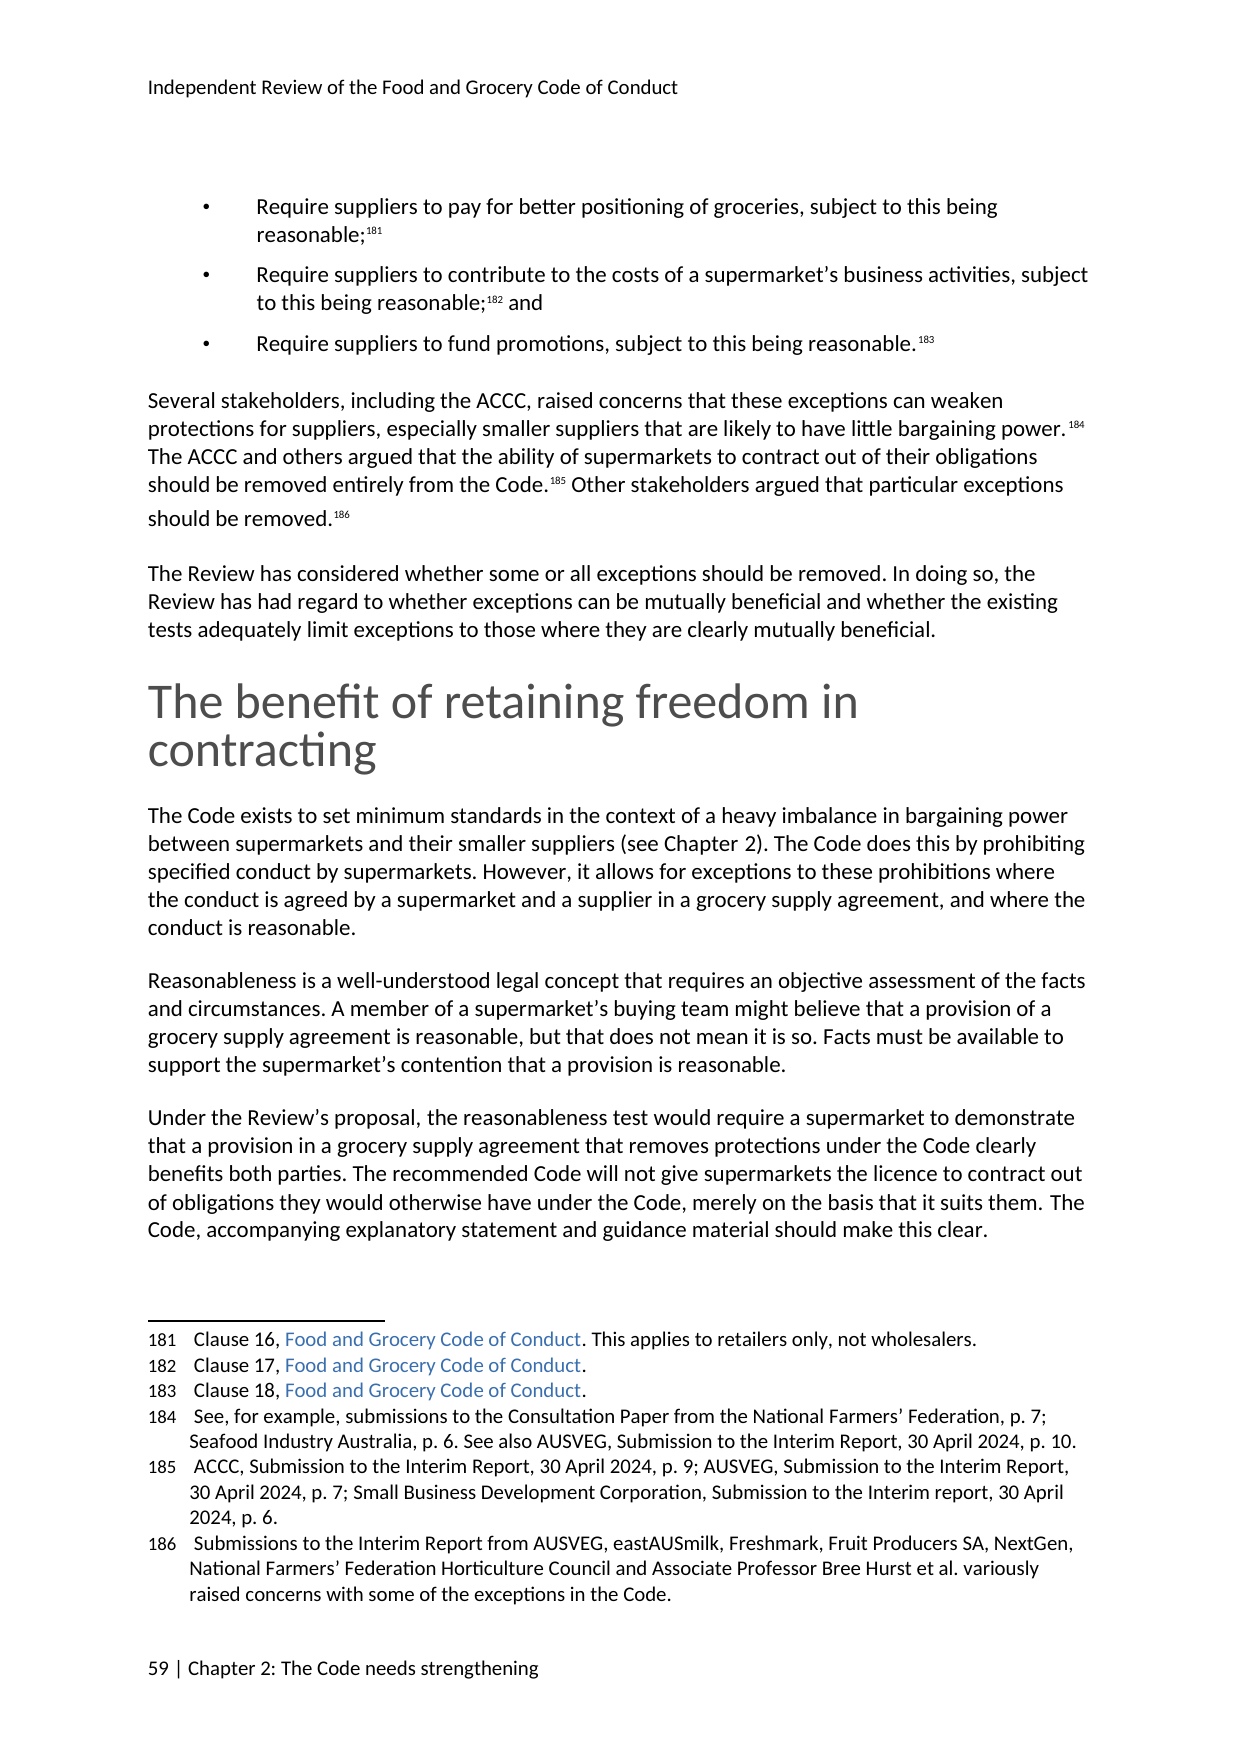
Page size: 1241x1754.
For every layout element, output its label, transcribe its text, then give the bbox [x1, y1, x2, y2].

text The Code exists to set minimum standards in the context of a heavy imbalance in bargaining power between supermarkets and their smaller suppliers (see Chapter 2). The Code does this by prohibiting specified conduct by supermarkets. However, it allows for exceptions to these prohibitions where the conduct is agreed by a supermarket and a supplier in a grocery supply agreement, and where the conduct is reasonable. [148, 801, 1092, 941]
subtitle The benefit of retaining freedom in contracting [148, 681, 1092, 776]
text Require suppliers to fund promotions, subject to this being reasonable. [202, 329, 1092, 357]
text The Review has considered whether some or all exceptions should be removed. In doing so, the Review has had regard to whether exceptions can be mutually beneficial and whether the existing tests adequately limit exceptions to those where they are clearly mutually beneficial. [148, 559, 1092, 643]
text Under the Review’s proposal, the reasonableness test would require a supermarket to demonstrate that a provision in a grocery supply agreement that removes protections under the Code clearly benefits both parties. The recommended Code will not give supermarkets the licence to contract out of obligations they would otherwise have under the Code, merely on the basis that it suits them. The Code, accompanying explanatory statement and guidance material should make this clear. [148, 1103, 1092, 1244]
text Several stakeholders, including the ACCC, raised concerns that these exceptions can weaken protections for suppliers, especially smaller suppliers that are likely to have little bargaining power. The ACCC and others argued that the ability of supermarkets to contract out of their obligations should be removed entirely from the Code. Other stakeholders argued that particular exceptions should be removed. [148, 386, 1092, 534]
text Require suppliers to contribute to the costs of a supermarket’s business activities, subject to this being reasonable; and [202, 261, 1092, 317]
text Reasonableness is a well-understood legal concept that requires an objective assessment of the facts and circumstances. A member of a supermarket’s buying team might believe that a provision of a grocery supply agreement is reasonable, but that does not mean it is so. Facts must be available to support the supermarket’s contention that a provision is reasonable. [148, 966, 1092, 1078]
text Require suppliers to pay for better positioning of groceries, subject to this being reasonable; [202, 192, 1092, 248]
